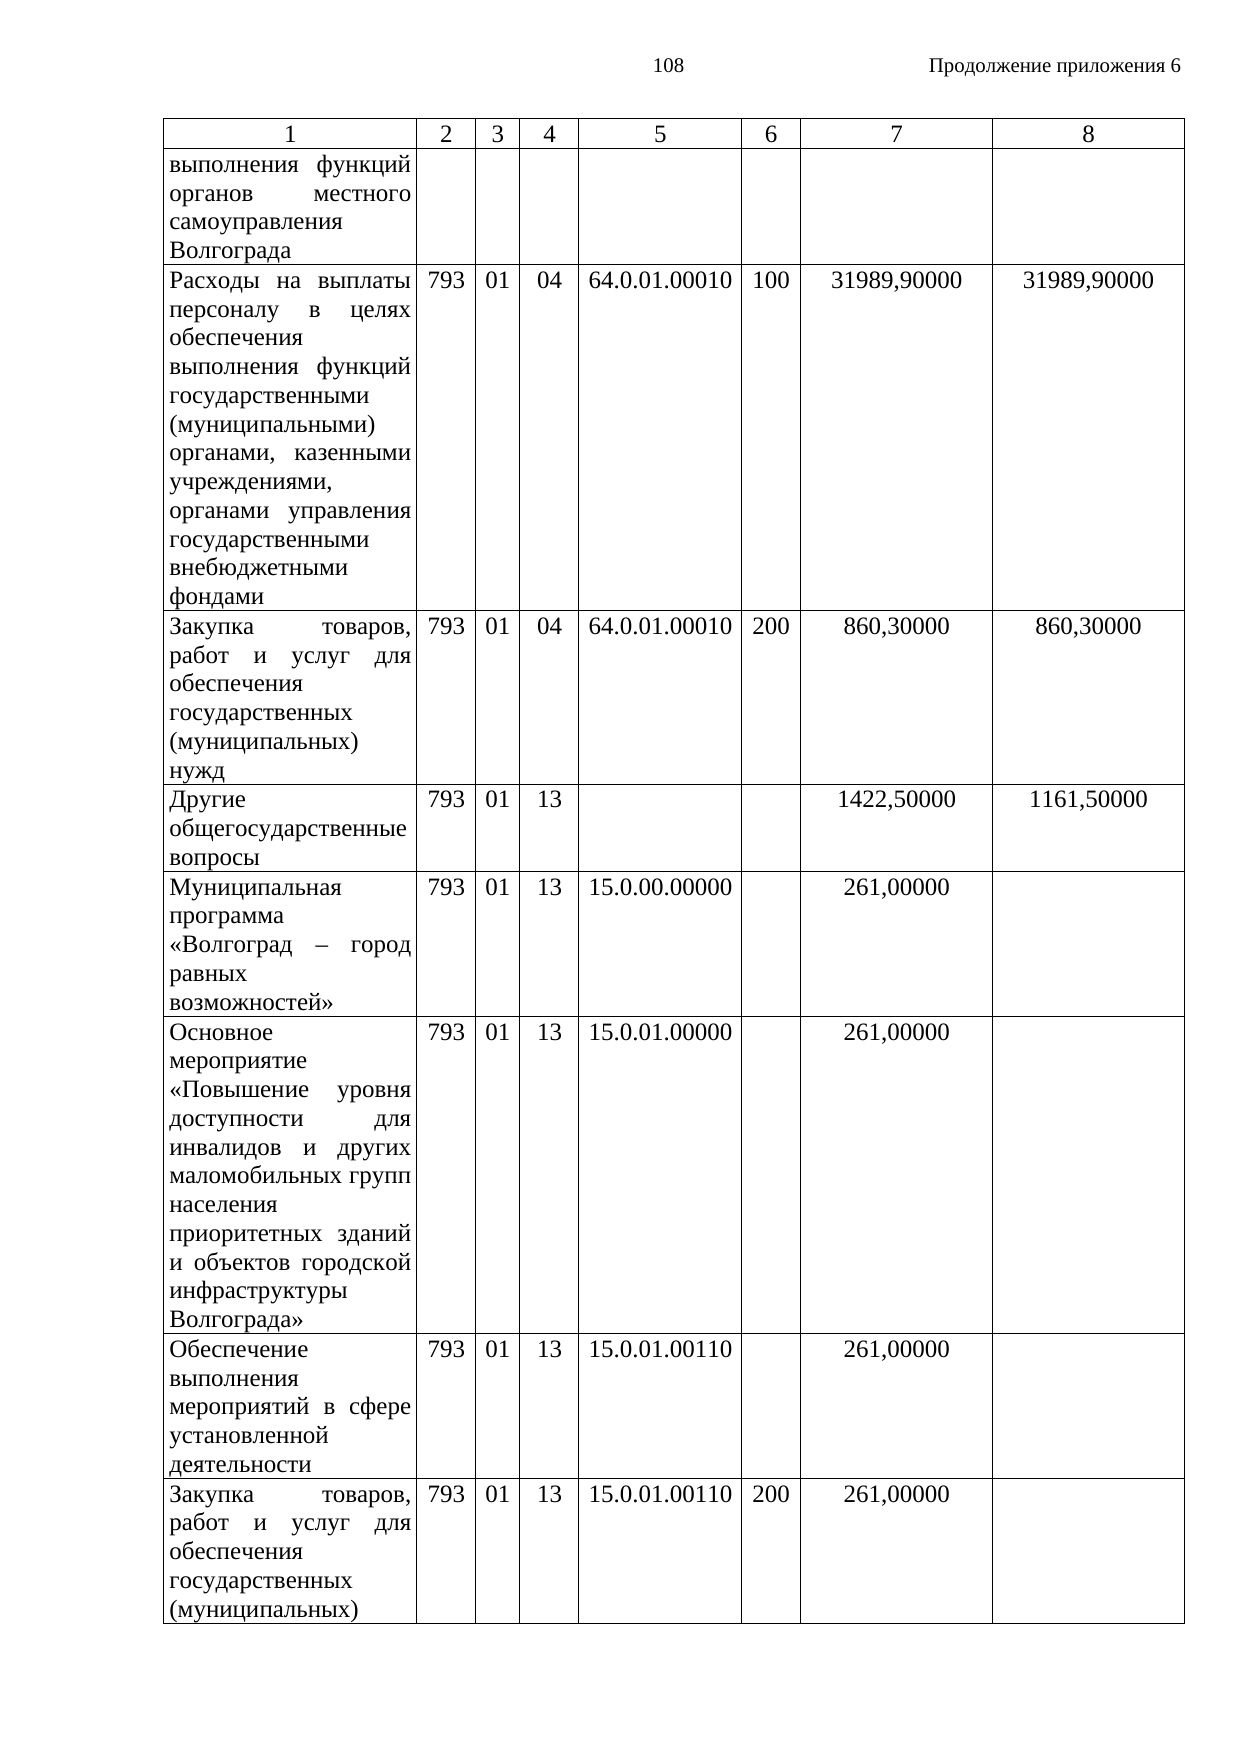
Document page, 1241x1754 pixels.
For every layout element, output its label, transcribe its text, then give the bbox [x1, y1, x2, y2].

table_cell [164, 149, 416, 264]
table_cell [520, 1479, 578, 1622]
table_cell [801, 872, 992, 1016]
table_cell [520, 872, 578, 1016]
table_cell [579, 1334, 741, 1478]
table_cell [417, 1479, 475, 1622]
table_header 6 [742, 119, 800, 148]
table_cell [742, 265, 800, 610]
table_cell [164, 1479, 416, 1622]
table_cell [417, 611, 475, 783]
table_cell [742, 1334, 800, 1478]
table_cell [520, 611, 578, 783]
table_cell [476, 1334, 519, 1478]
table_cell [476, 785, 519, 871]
table_header 3 [476, 119, 519, 148]
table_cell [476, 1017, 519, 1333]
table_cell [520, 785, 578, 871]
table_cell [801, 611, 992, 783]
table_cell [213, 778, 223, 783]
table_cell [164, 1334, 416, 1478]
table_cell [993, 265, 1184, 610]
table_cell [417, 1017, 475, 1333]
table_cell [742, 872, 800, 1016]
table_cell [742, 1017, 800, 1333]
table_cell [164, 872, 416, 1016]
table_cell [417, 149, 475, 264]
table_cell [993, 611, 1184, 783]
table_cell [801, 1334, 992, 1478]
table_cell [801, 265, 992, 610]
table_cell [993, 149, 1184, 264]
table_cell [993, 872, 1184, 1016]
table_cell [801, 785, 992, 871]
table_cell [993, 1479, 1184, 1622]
table_header 5 [579, 119, 741, 148]
table_header 8 [993, 119, 1184, 148]
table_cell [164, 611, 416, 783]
table_header 2 [417, 119, 475, 148]
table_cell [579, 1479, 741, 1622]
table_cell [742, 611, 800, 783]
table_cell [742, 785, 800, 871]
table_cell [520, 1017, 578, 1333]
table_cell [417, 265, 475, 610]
table_header 1 [164, 119, 416, 148]
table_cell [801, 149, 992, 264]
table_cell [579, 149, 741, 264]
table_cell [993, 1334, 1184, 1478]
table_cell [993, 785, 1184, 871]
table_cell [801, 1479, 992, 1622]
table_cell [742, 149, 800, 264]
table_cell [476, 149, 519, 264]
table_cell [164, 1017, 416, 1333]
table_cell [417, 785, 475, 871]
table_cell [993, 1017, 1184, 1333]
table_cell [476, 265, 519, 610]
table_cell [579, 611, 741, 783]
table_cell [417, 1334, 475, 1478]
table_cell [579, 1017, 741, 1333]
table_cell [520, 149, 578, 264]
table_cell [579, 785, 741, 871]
table_header 4 [520, 119, 578, 148]
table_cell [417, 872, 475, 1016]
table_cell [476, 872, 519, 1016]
table_header 7 [801, 119, 992, 148]
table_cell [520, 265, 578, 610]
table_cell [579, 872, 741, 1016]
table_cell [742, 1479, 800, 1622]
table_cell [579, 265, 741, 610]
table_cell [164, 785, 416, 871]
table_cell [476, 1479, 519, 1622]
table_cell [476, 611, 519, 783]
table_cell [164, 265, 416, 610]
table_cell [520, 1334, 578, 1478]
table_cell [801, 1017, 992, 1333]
